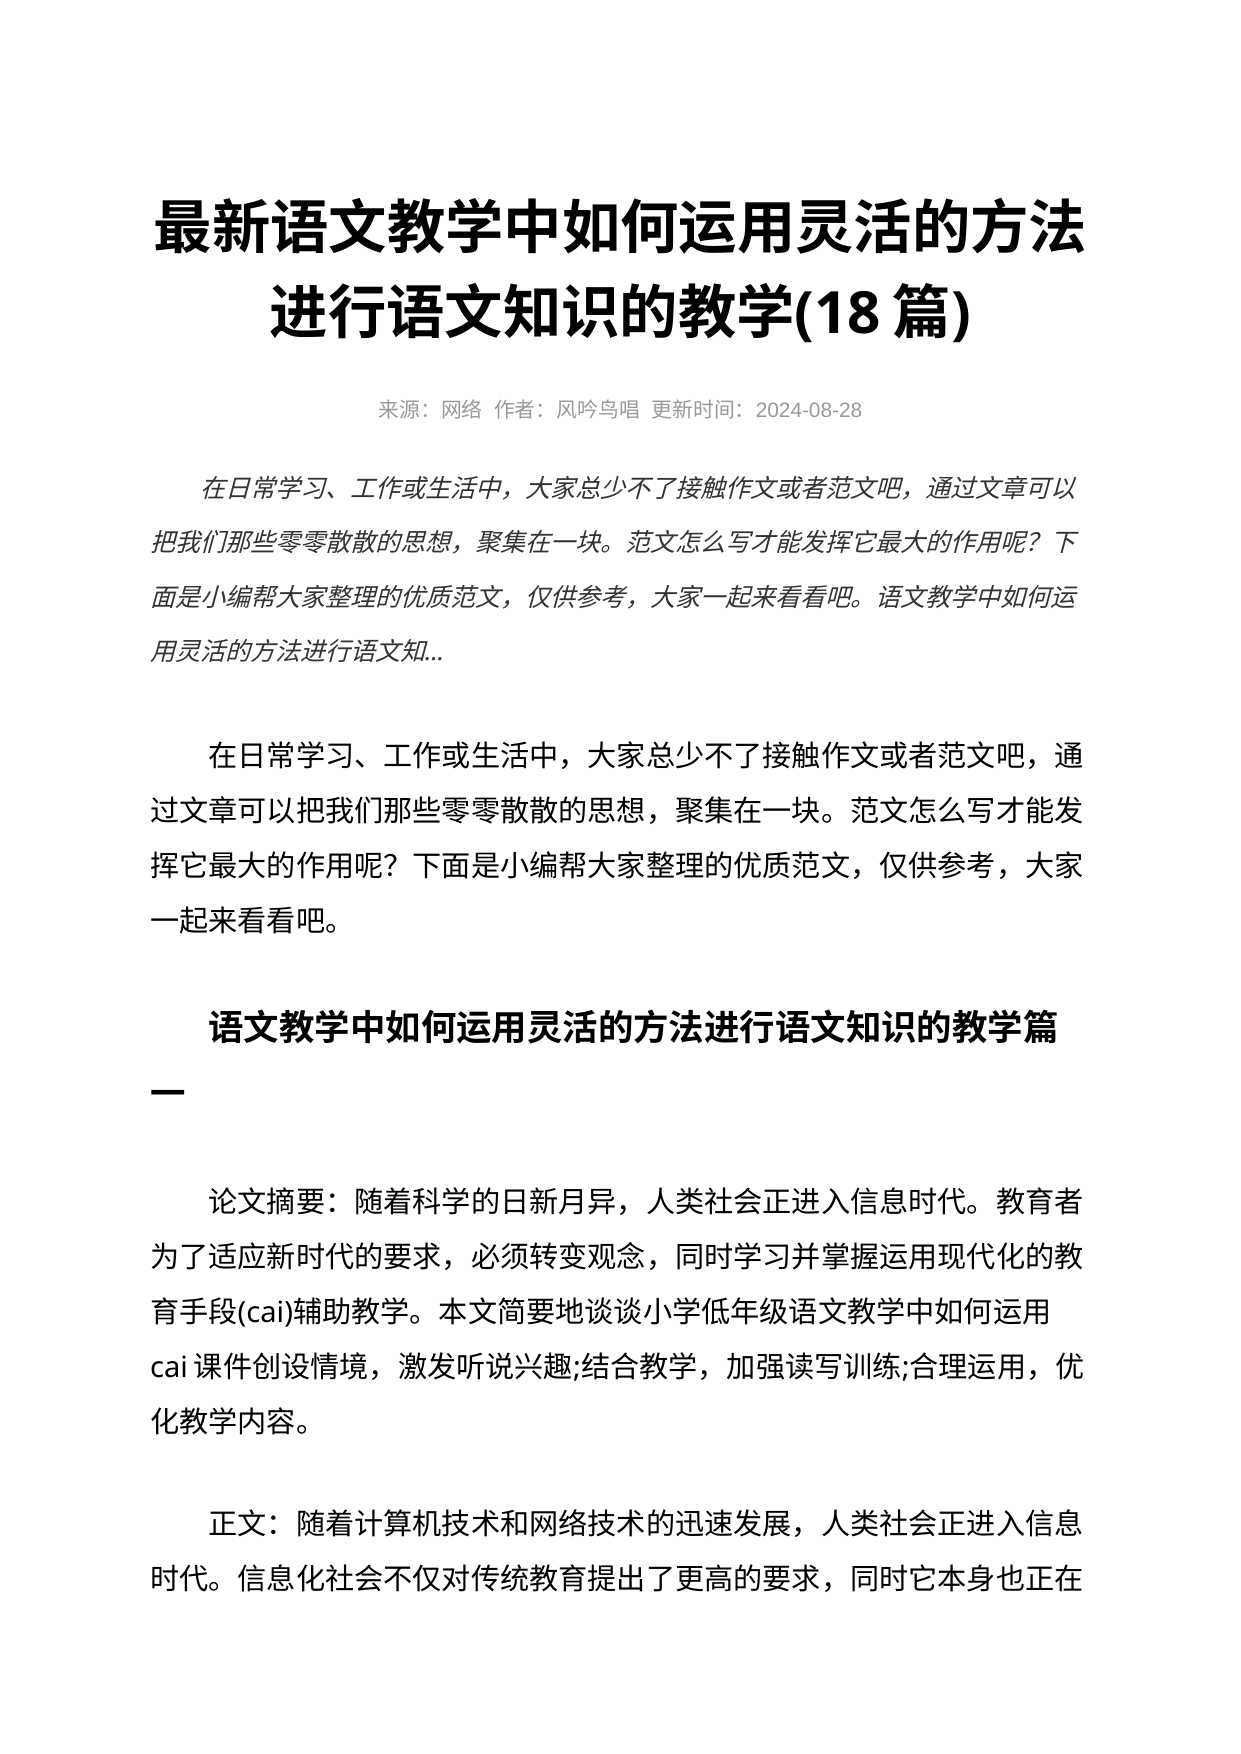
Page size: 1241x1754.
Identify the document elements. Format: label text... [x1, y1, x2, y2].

text 在日常学习、工作或生活中，大家总少不了接触作文或者范文吧，通过文章可以把我们那些零零散散的思想，聚集在一块。范文怎么写才能发挥它最大的作用呢？下面是小编帮大家整理的优质范文，仅供参考，大家一起来看看吧。 [150, 733, 1090, 939]
text 论文摘要：随着科学的日新月异，人类社会正进入信息时代。教育者为了适应新时代的要求，必须转变观念，同时学习并掌握运用现代化的教育手段(cai)辅助教学。本文简要地谈谈小学低年级语文教学中如何运用cai课件创设情境，激发听说兴趣;结合教学，加强读写训练;合理运用，优化教学内容。 [150, 1179, 1090, 1441]
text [150, 1501, 1090, 1598]
text 语文教学中如何运用灵活的方法进行语文知识的教学篇一 [150, 999, 1090, 1117]
subtitle 最新语文教学中如何运用灵活的方法进行语文知识的教学(18篇) [150, 181, 1090, 351]
text 来源：网络 作者：风吟鸟唱 更新时间：2024-08-28 [150, 397, 1090, 421]
text 在日常学习、工作或生活中，大家总少不了接触作文或者范文吧，通过文章可以把我们那些零零散散的思想，聚集在一块。范文怎么写才能发挥它最大的作用呢？下面是小编帮大家整理的优质范文，仅供参考，大家一起来看看吧。语文教学中如何运用灵活的方法进行语文知... [150, 468, 1090, 668]
